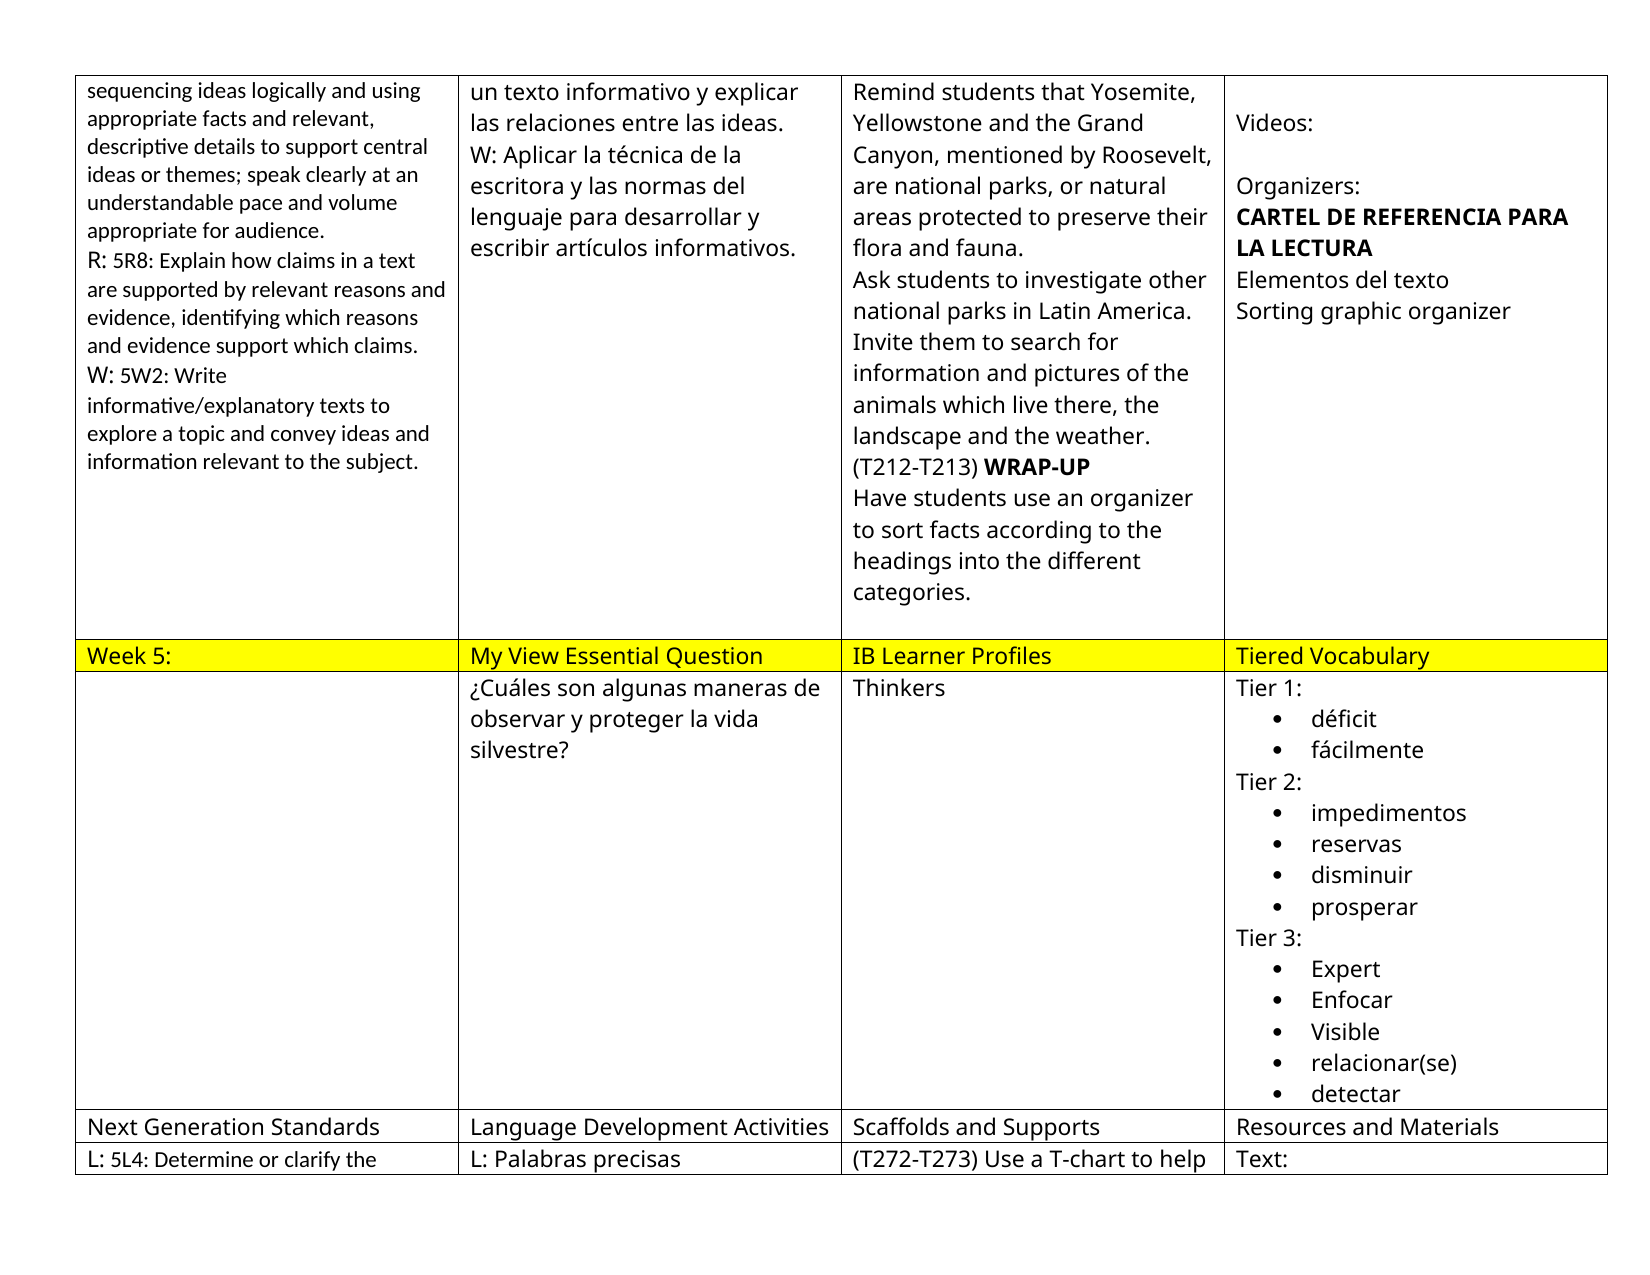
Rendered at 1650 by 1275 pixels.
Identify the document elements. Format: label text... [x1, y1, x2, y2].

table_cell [459, 76, 841, 638]
table_cell [76, 672, 458, 1109]
table_cell Thinkers [842, 672, 1224, 1109]
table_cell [1225, 1143, 1607, 1174]
table_cell ¿Cuáles son algunas maneras de observar y proteger la vida silvestre? [459, 672, 841, 1109]
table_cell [842, 1143, 1224, 1174]
table_cell Language Development Activities [459, 1110, 841, 1142]
table_cell Next Generation Standards [76, 1110, 458, 1142]
table_cell Scaffolds and Supports [842, 1110, 1224, 1142]
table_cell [76, 76, 458, 638]
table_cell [1225, 76, 1607, 638]
table_cell My View Essential Question [459, 640, 841, 671]
table_cell IB Learner Profiles [842, 640, 1224, 671]
table_cell Resources and Materials [1225, 1110, 1607, 1142]
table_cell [76, 1143, 458, 1174]
table_cell Week 5: [76, 640, 458, 671]
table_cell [459, 1143, 841, 1174]
table_cell Tier 1: déficit fácilmente Tier 2: impedimentos reservas disminuir prosperar Tier 3: Expert Enfocar Visible relacionar(se) detectar [1225, 672, 1607, 1109]
table_cell Tiered Vocabulary [1225, 640, 1607, 671]
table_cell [842, 76, 1224, 638]
